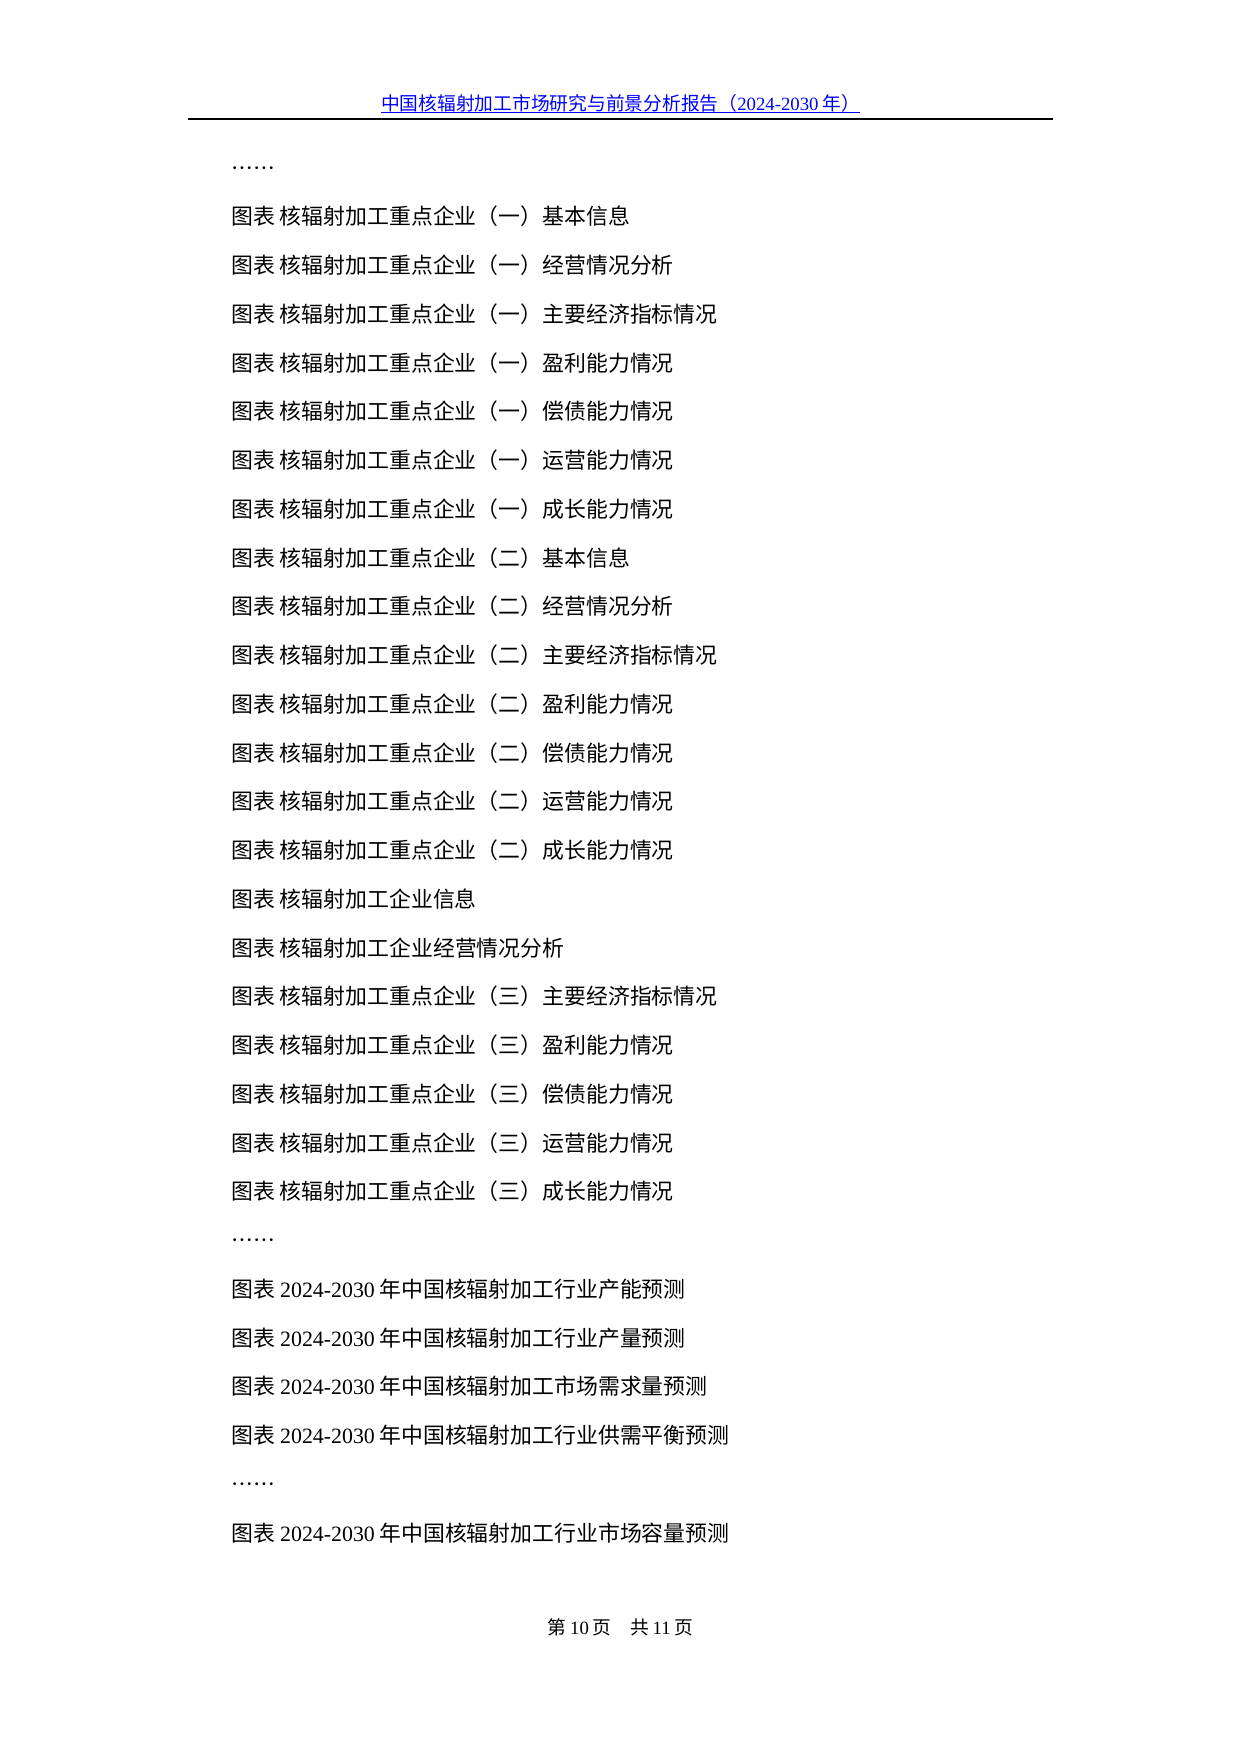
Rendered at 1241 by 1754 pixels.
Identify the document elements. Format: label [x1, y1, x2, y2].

text [187, 150, 1053, 1548]
